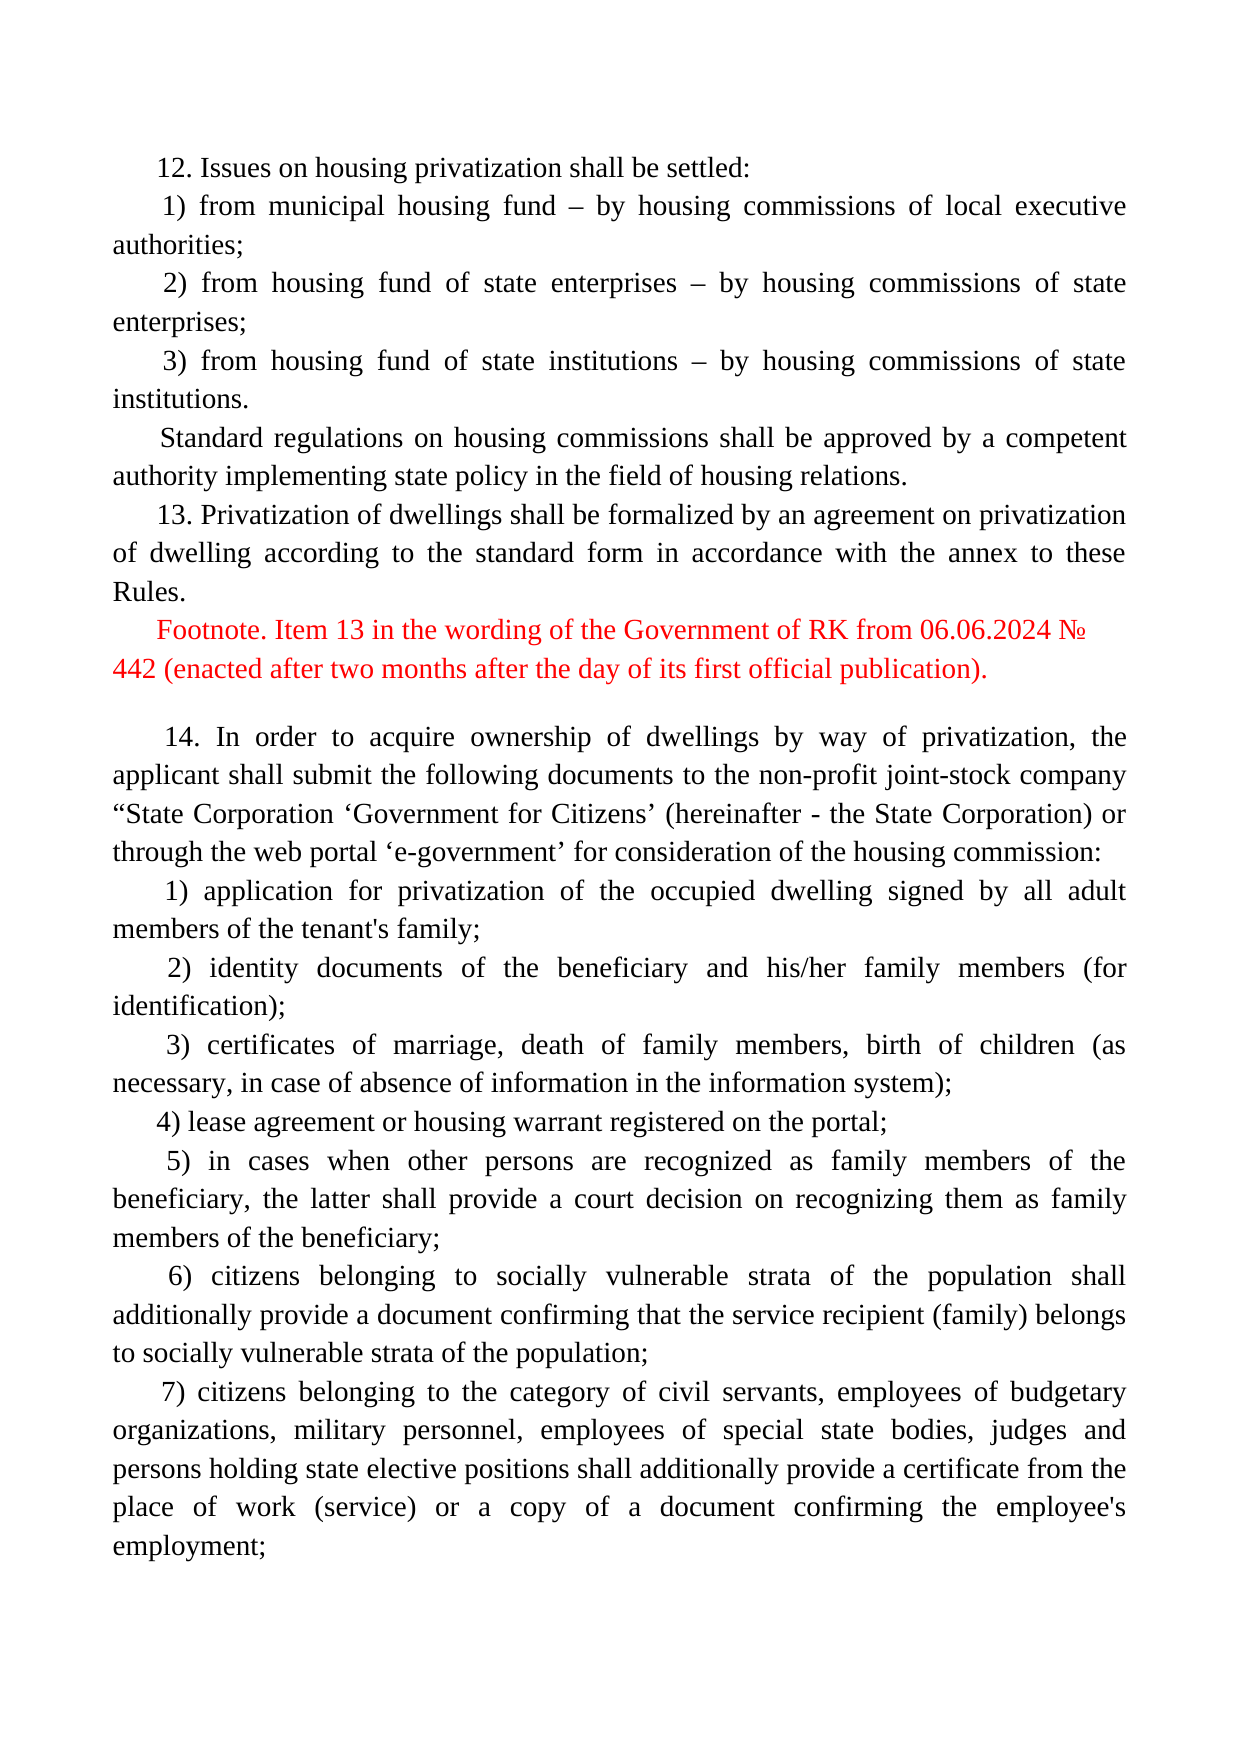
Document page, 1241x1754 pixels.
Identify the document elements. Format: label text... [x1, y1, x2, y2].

text 6) citizens belonging to socially vulnerable strata of the population shall additionally provide a document confirming that the service recipient (family) belongs to socially vulnerable strata of the population; [112, 1258, 1128, 1369]
text 14. In order to acquire ownership of dwellings by way of privatization, the applicant shall submit the following documents to the non-profit joint-stock company “State Corporation ‘Government for Citizens’ (hereinafter - the State Corporation) or through the web portal ‘e-government’ for consideration of the housing commission: [112, 719, 1128, 868]
text 1) from municipal housing fund – by housing commissions of local executive authorities; [112, 188, 1128, 261]
text 4) lease agreement or housing warrant registered on the portal; [112, 1104, 1128, 1138]
text 12. Issues on housing privatization shall be settled: [112, 150, 1128, 183]
text 1) application for privatization of the occupied dwelling signed by all adult members of the tenant's family; [112, 873, 1128, 945]
text Standard regulations on housing commissions shall be approved by a competent authority implementing state policy in the field of housing relations. [112, 420, 1128, 492]
text 13. Privatization of dwellings shall be formalized by an agreement on privatization of dwelling according to the standard form in accordance with the annex to these Rules. [112, 497, 1128, 607]
text 5) in cases when other persons are recognized as family members of the beneficiary, the latter shall provide a court decision on recognizing them as family members of the beneficiary; [112, 1143, 1128, 1253]
text 2) identity documents of the beneficiary and his/her family members (for identification); [112, 950, 1128, 1022]
text Footnote. Item 13 in the wording of the Government of RK from 06.06.2024 № 442 (enacted after two months after the day of its first official publication). [112, 612, 1128, 715]
text 3) certificates of marriage, death of family members, birth of children (as necessary, in case of absence of information in the information system); [112, 1027, 1128, 1099]
text 7) citizens belonging to the category of civil servants, employees of budgetary organizations, military personnel, employees of special state bodies, judges and persons holding state elective positions shall additionally provide a certificate from the place of work (service) or a copy of a document confirming the employee's employment; [112, 1374, 1128, 1562]
text 3) from housing fund of state institutions – by housing commissions of state institutions. [112, 343, 1128, 415]
text 2) from housing fund of state enterprises – by housing commissions of state enterprises; [112, 266, 1128, 338]
